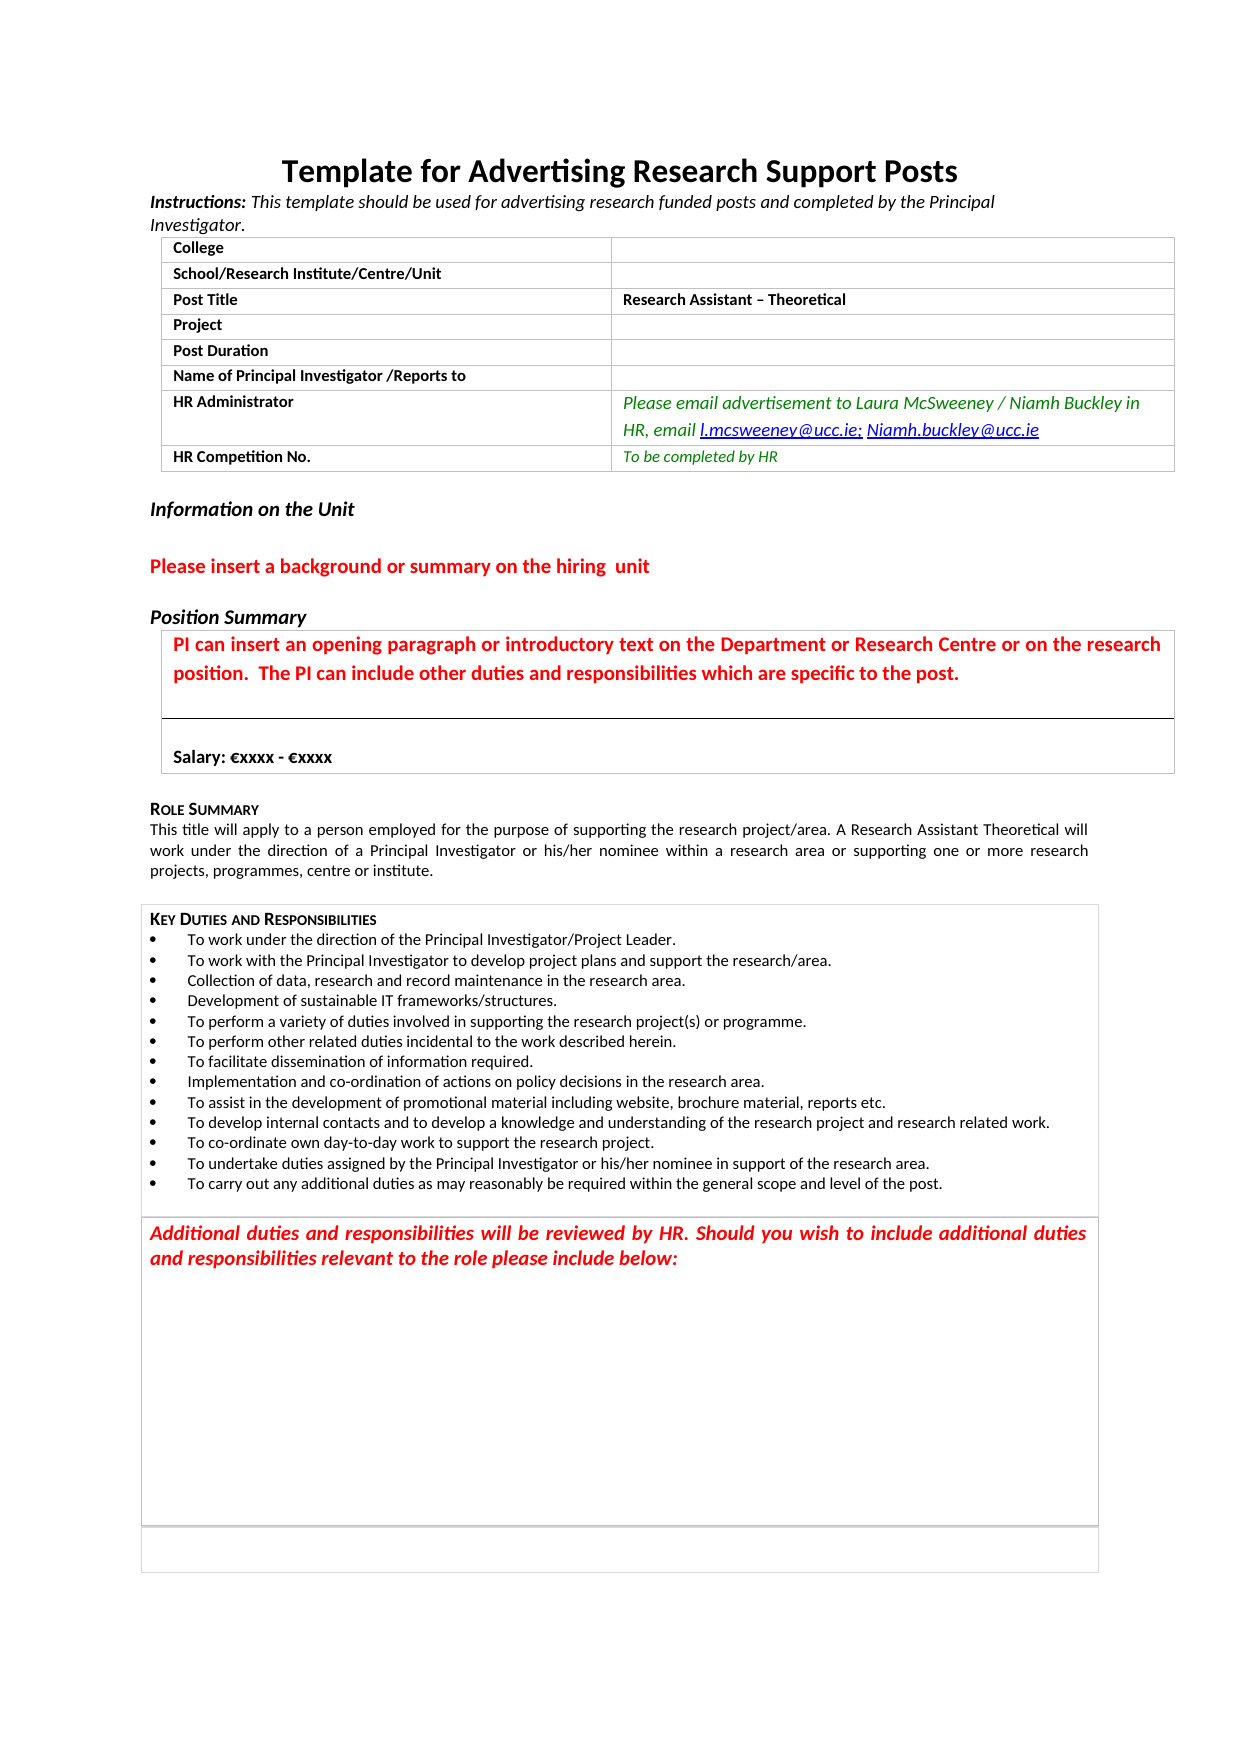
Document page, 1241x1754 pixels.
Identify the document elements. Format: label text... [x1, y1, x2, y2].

table_cell [612, 315, 1174, 339]
table_cell [612, 366, 1174, 390]
list To work under the direction of the Principal Investigator/Project Leader. [150, 929, 1090, 950]
list To perform other related duties incidental to the work described herein. [150, 1031, 1090, 1051]
list To facilitate dissemination of information required. [150, 1051, 1090, 1072]
table_cell Name of Principal Investigator /Reports to [162, 366, 611, 390]
text Instructions: This template should be used for advertising research funded posts and completed by the Principal Investigator. [150, 191, 1090, 237]
list To assist in the development of promotional material including website, brochure material, reports etc. [150, 1092, 1090, 1112]
table_cell HR Competition No. [162, 446, 611, 471]
text Template for Advertising Research Support Posts [150, 150, 1090, 191]
table_cell School/Research Institute/Centre/Unit [162, 263, 611, 288]
subtitle Information on the Unit [150, 497, 1090, 522]
list To undertake duties assigned by the Principal Investigator or his/her nominee in support of the research area. [150, 1153, 1090, 1173]
list To co-ordinate own day-to-day work to support the research project. [150, 1133, 1090, 1153]
text Key Duties and Responsibilities [142, 905, 1098, 929]
list Collection of data, research and record maintenance in the research area. [150, 970, 1090, 991]
table_cell [612, 263, 1174, 288]
text Additional duties and responsibilities will be reviewed by HR. Should you wish to include additional duties and responsibilities relevant to the role please include below: [142, 1218, 1098, 1271]
table_cell Project [162, 315, 611, 339]
table_cell To be completed by HR [612, 446, 1174, 471]
text Role Summary [150, 797, 1090, 820]
table_cell Salary: €xxxx - €xxxx [162, 719, 1174, 773]
list To work with the Principal Investigator to develop project plans and support the research/area. [150, 950, 1090, 970]
table_cell Post Duration [162, 340, 611, 365]
table_cell Please email advertisement to Laura McSweeney / Niamh Buckley in HR, email l.mcsweeney@ucc.ie; Niamh.buckley@ucc.ie [612, 391, 1174, 445]
table_header College [162, 238, 611, 262]
table_header PI can insert an opening paragraph or introductory text on the Department or Research Centre or on the research position. The PI can include other duties and responsibilities which are specific to the post. [162, 631, 1174, 718]
list To carry out any additional duties as may reasonably be required within the general scope and level of the post. [150, 1173, 1090, 1194]
list To develop internal contacts and to develop a knowledge and understanding of the research project and research related work. [150, 1112, 1090, 1133]
table_cell Post Title [162, 289, 611, 313]
table_header [612, 238, 1174, 262]
text Position Summary [150, 604, 1090, 630]
table_cell [612, 340, 1174, 365]
text Please insert a background or summary on the hiring unit [150, 554, 1090, 579]
table_cell Research Assistant – Theoretical [612, 289, 1174, 313]
table_cell HR Administrator [162, 391, 611, 445]
list Implementation and co-ordination of actions on policy decisions in the research area. [150, 1072, 1090, 1092]
list To perform a variety of duties involved in supporting the research project(s) or programme. [150, 1011, 1090, 1031]
text This title will apply to a person employed for the purpose of supporting the research project/area. A Research Assistant Theoretical will work under the direction of a Principal Investigator or his/her nominee within a research area or supporting one or more research projects, programmes, centre or institute. [150, 820, 1090, 881]
list Development of sustainable IT frameworks/structures. [150, 991, 1090, 1011]
